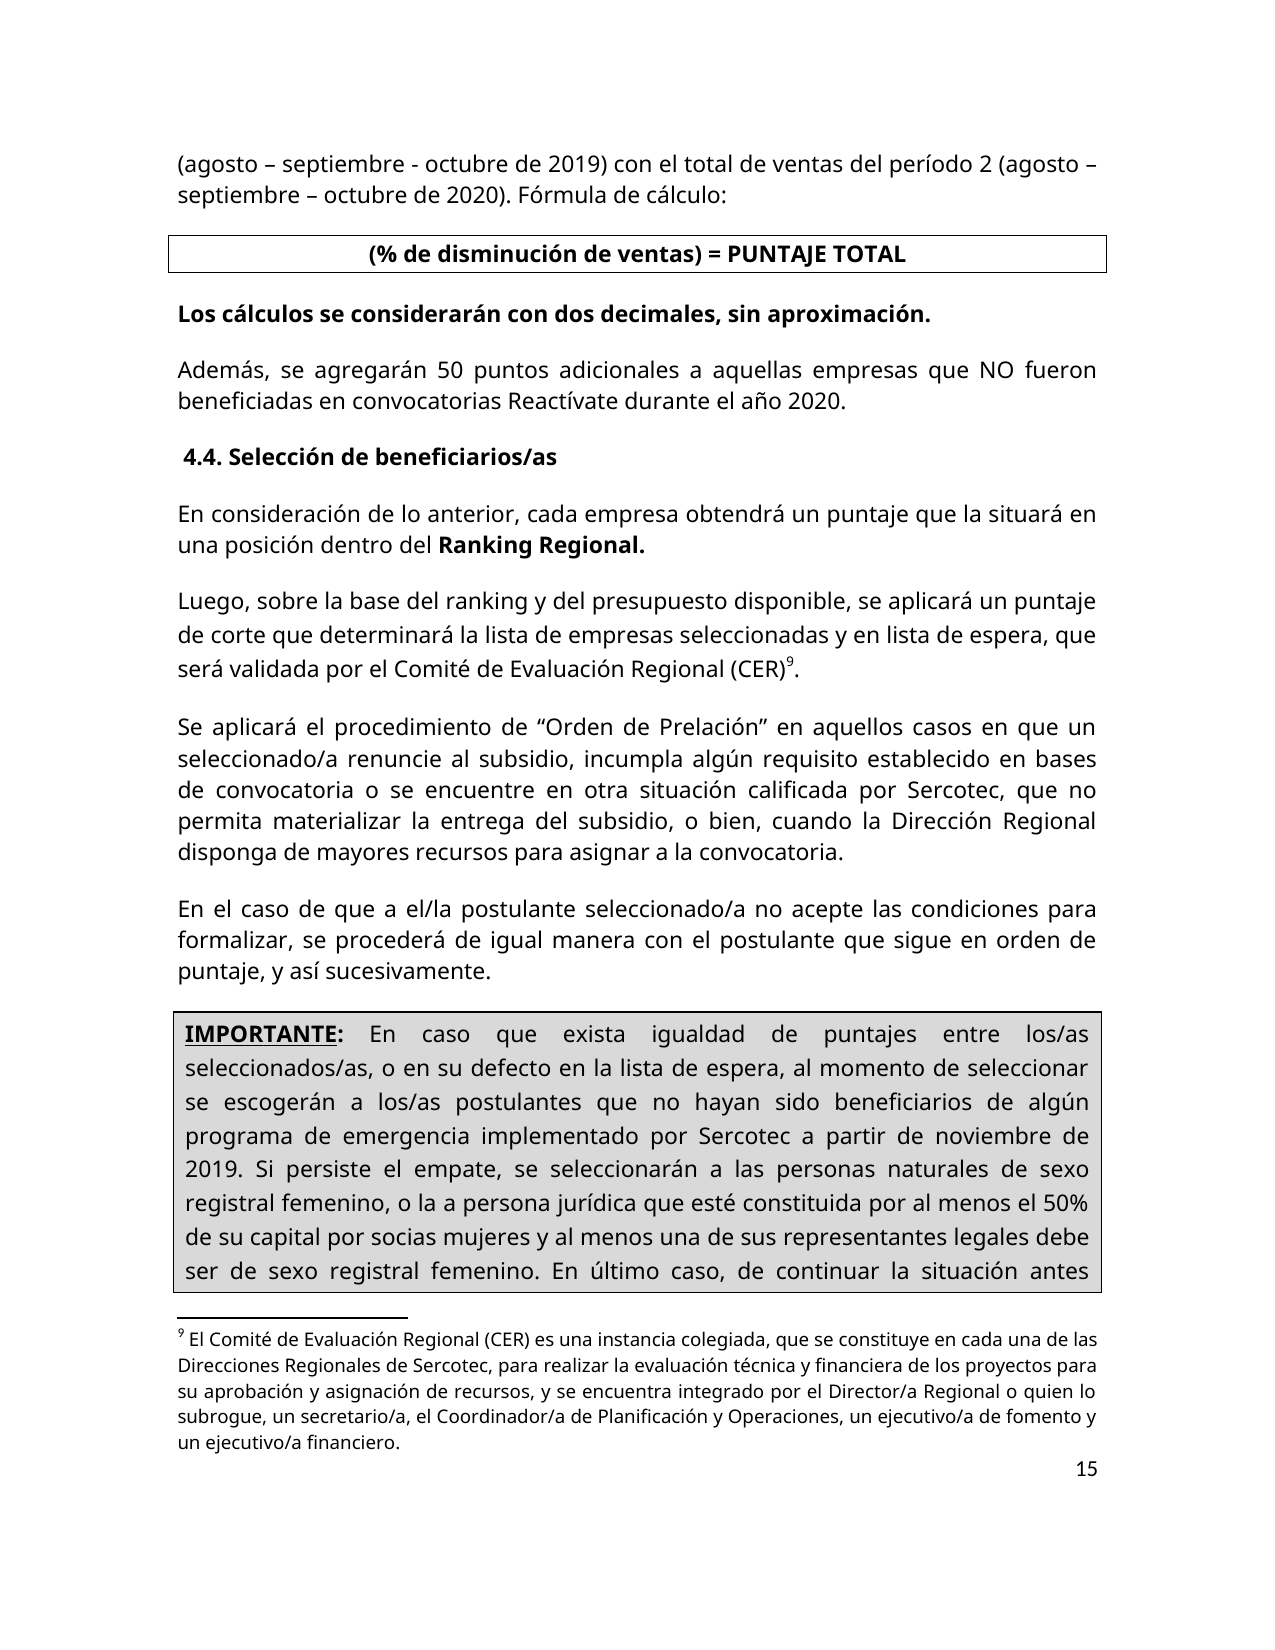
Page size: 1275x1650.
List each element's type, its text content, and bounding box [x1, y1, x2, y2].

text Además, se agregarán 50 puntos adicionales a aquellas empresas que NO fueron beneficiadas en convocatorias Reactívate durante el año 2020. [177, 354, 1098, 416]
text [177, 148, 1098, 210]
text En consideración de lo anterior, cada empresa obtendrá un puntaje que la situará en una posición dentro del Ranking Regional. [177, 498, 1098, 560]
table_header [174, 1013, 1101, 1292]
text En el caso de que a el/la postulante seleccionado/a no acepte las condiciones para formalizar, se procederá de igual manera con el postulante que sigue en orden de puntaje, y así sucesivamente. [177, 893, 1098, 986]
text (% de disminución de ventas) = PUNTAJE TOTAL [169, 236, 1106, 272]
text 4.4. Selección de beneficiarios/as [177, 441, 1098, 473]
text Los cálculos se considerarán con dos decimales, sin aproximación. [177, 298, 1098, 329]
text Luego, sobre la base del ranking y del presupuesto disponible, se aplicará un puntaje de corte que determinará la lista de empresas seleccionadas y en lista de espera, que será validada por el Comité de Evaluación Regional (CER). [177, 585, 1098, 684]
text Se aplicará el procedimiento de “Orden de Prelación” en aquellos casos en que un seleccionado/a renuncie al subsidio, incumpla algún requisito establecido en bases de convocatoria o se encuentre en otra situación calificada por Sercotec, que no permita materializar la entrega del subsidio, o bien, cuando la Dirección Regional disponga de mayores recursos para asignar a la convocatoria. [177, 711, 1098, 868]
